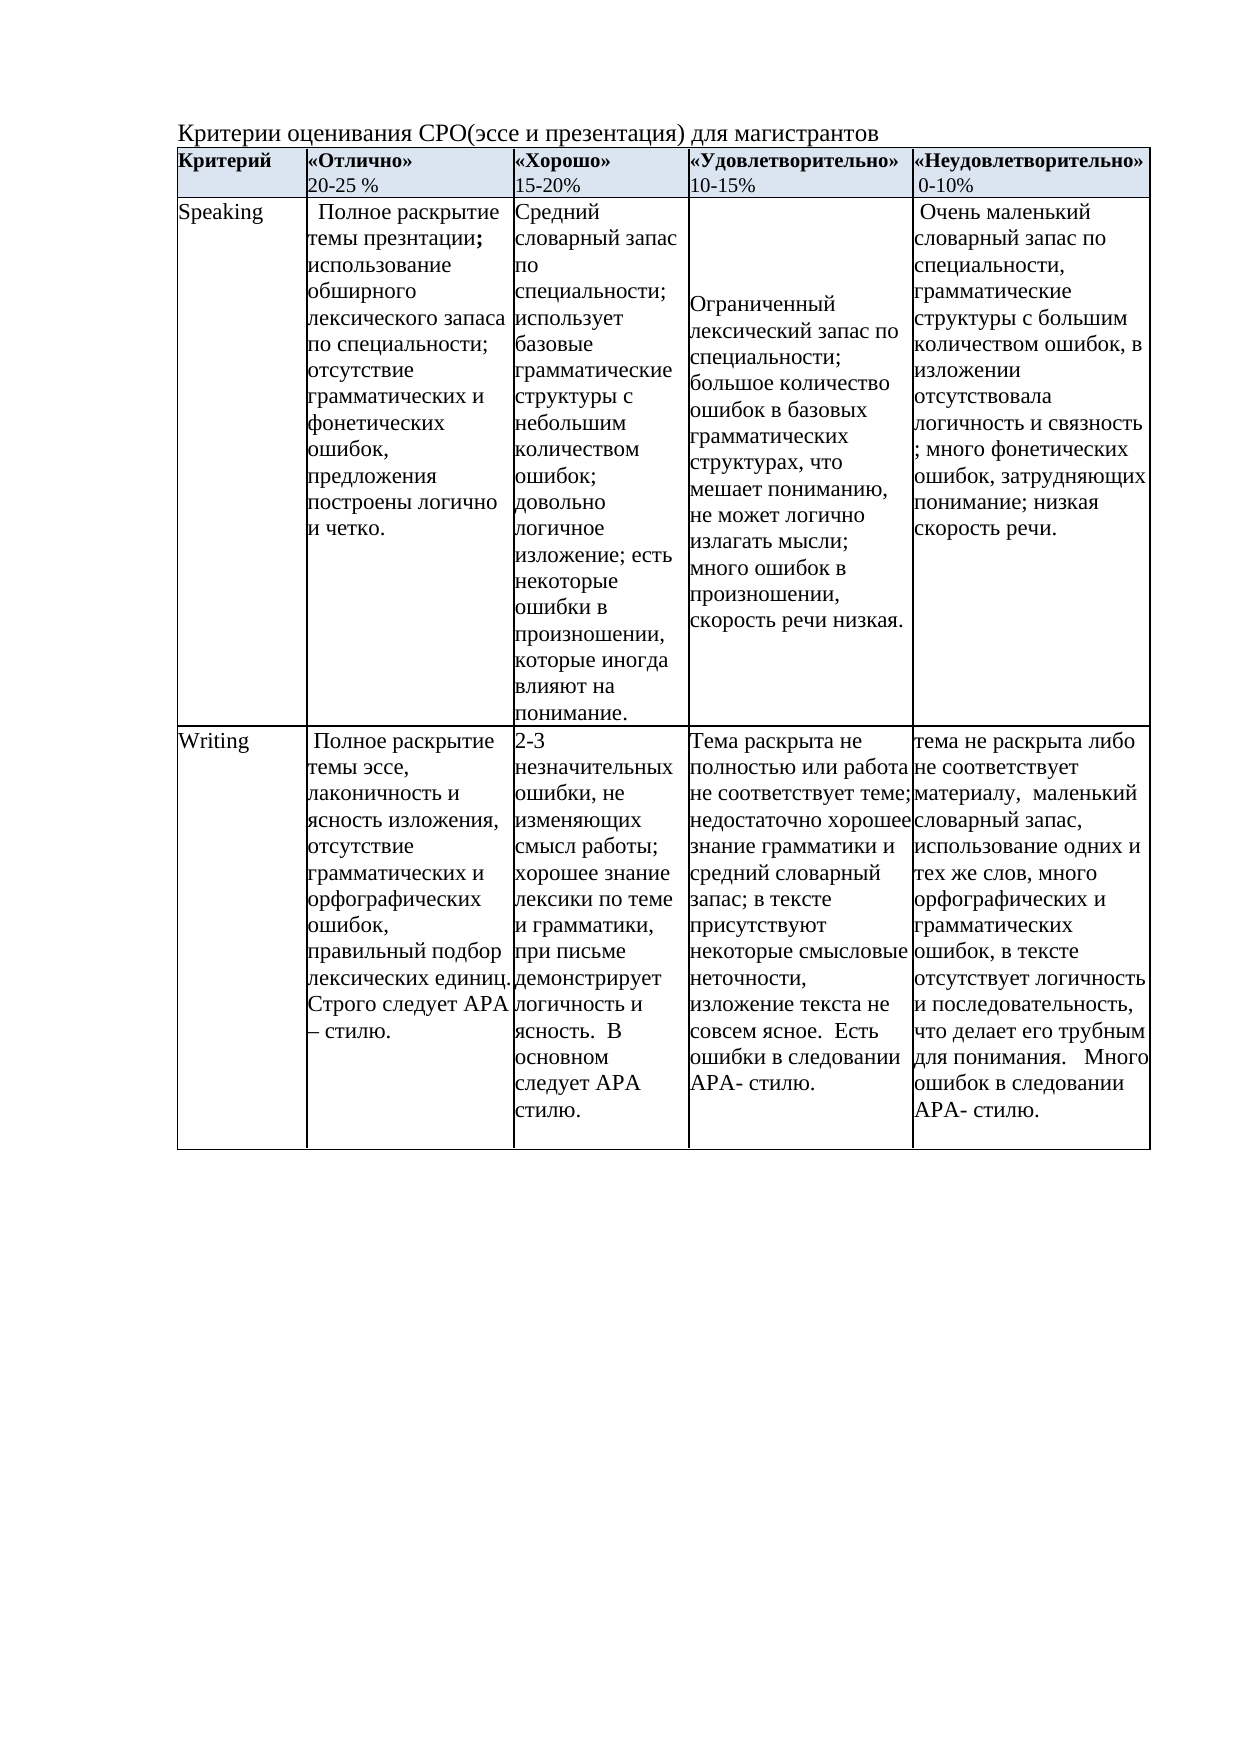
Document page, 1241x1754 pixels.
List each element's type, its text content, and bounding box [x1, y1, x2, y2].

table_cell Speaking [178, 198, 306, 725]
table_header Критерий [178, 148, 307, 197]
table_cell 2-3 незначительных ошибки, не изменяющих смысл работы; хорошее знание лексики по теме и грамматики, при письме демонстрирует логичность и ясность. В основном следует APA стилю. [515, 727, 688, 1148]
table_cell Тема раскрыта не полностью или работа не соответствует теме; недостаточно хорошее знание грамматики и средний словарный запас; в тексте присутствуют некоторые смысловые неточности, изложение текста не совсем ясное. Есть ошибки в следовании APA- стилю. [690, 727, 912, 1148]
table_cell Ограниченный лексический запас по специальности; большое количество ошибок в базовых грамматических структурах, что мешает пониманию, не может логично излагать мысли; много ошибок в произношении, скорость речи низкая. [690, 198, 912, 725]
text Критерии оценивания СРО(эссе и презентация) для магистрантов [177, 118, 1152, 147]
table_cell Средний словарный запас по специальности; использует базовые грамматические структуры с небольшим количеством ошибок; довольно логичное изложение; есть некоторые ошибки в произношении, которые иногда влияют на понимание. [515, 198, 688, 725]
table_cell Полное раскрытие темы презнтации; использование обширного лексического запаса по специальности; отсутствие грамматических и фонетических ошибок, предложения построены логично и четко. [308, 198, 513, 725]
table_header «Хорошо» 15-20% [515, 148, 689, 197]
table_cell Writing [178, 727, 306, 1148]
table_header «Неудовлетворительно» 0-10% [914, 148, 1149, 197]
table_header «Удовлетворительно» 10-15% [690, 148, 913, 197]
table_cell Очень маленький словарный запас по специальности, грамматические структуры с большим количеством ошибок, в изложении отсутствовала логичность и связность ; много фонетических ошибок, затрудняющих понимание; низкая скорость речи. [914, 198, 1149, 725]
table_cell тема не раскрыта либо не соответствует материалу, маленький словарный запас, использование одних и тех же слов, много орфографических и грамматических ошибок, в тексте отсутствует логичность и последовательность, что делает его трубным для понимания. Много ошибок в следовании APA- стилю. [914, 727, 1149, 1148]
table_cell Полное раскрытие темы эссе, лаконичность и ясность изложения, отсутствие грамматических и орфографических ошибок, правильный подбор лексических единиц. Строго следует APA – стилю. [308, 727, 513, 1148]
table_header «Отлично» 20-25 % [308, 148, 514, 197]
